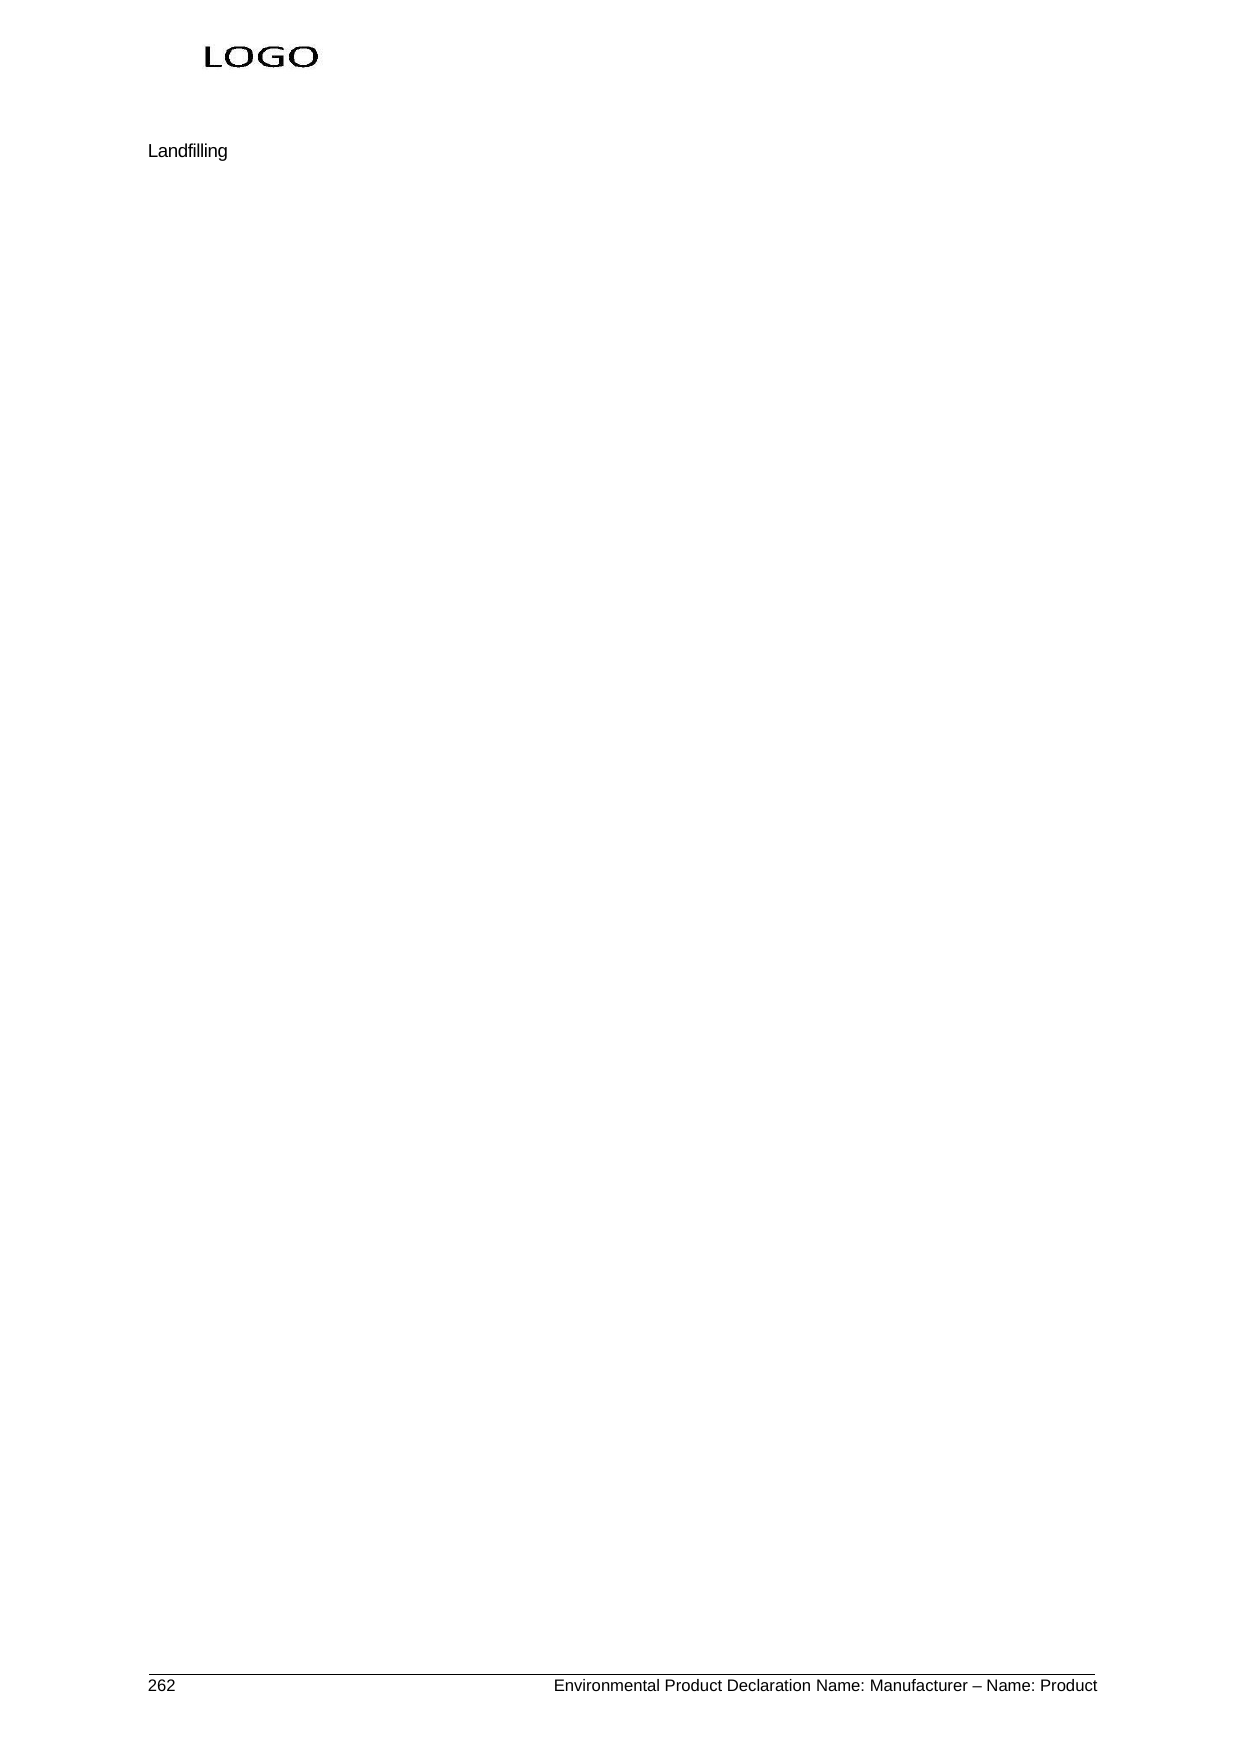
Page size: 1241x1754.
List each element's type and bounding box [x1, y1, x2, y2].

picture [148, 13, 623, 102]
